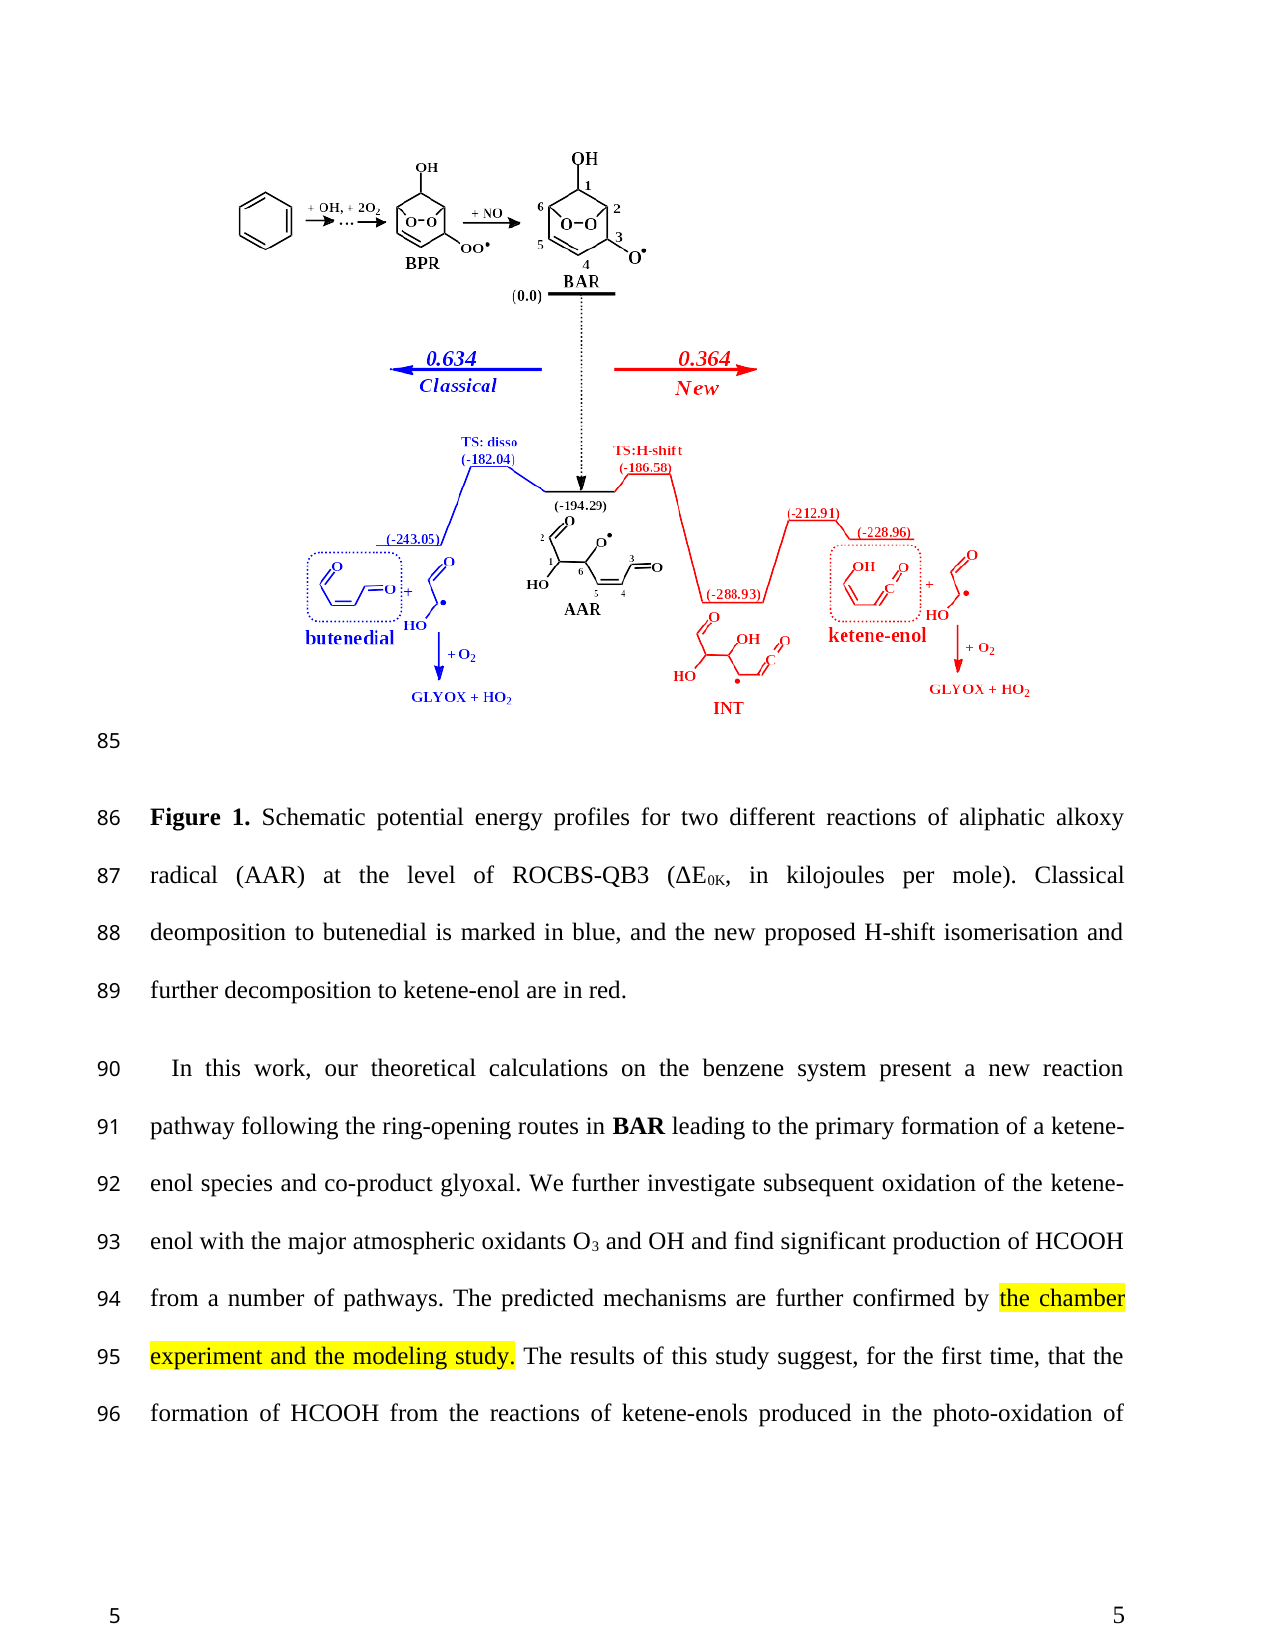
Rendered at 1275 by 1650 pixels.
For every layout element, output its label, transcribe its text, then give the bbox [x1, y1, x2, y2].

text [150, 1053, 1125, 1427]
text Figure 1. Schematic potential energy profiles for two different reactions of aliphatic alkoxy radical (AAR) at the level of ROCBS-QB3 (ΔE0K, in kilojoules per mole). Classical deomposition to butenedial is marked in blue, and the new proposed H-shift isomerisation and further decomposition to ketene-enol are in red. [150, 802, 1125, 1004]
